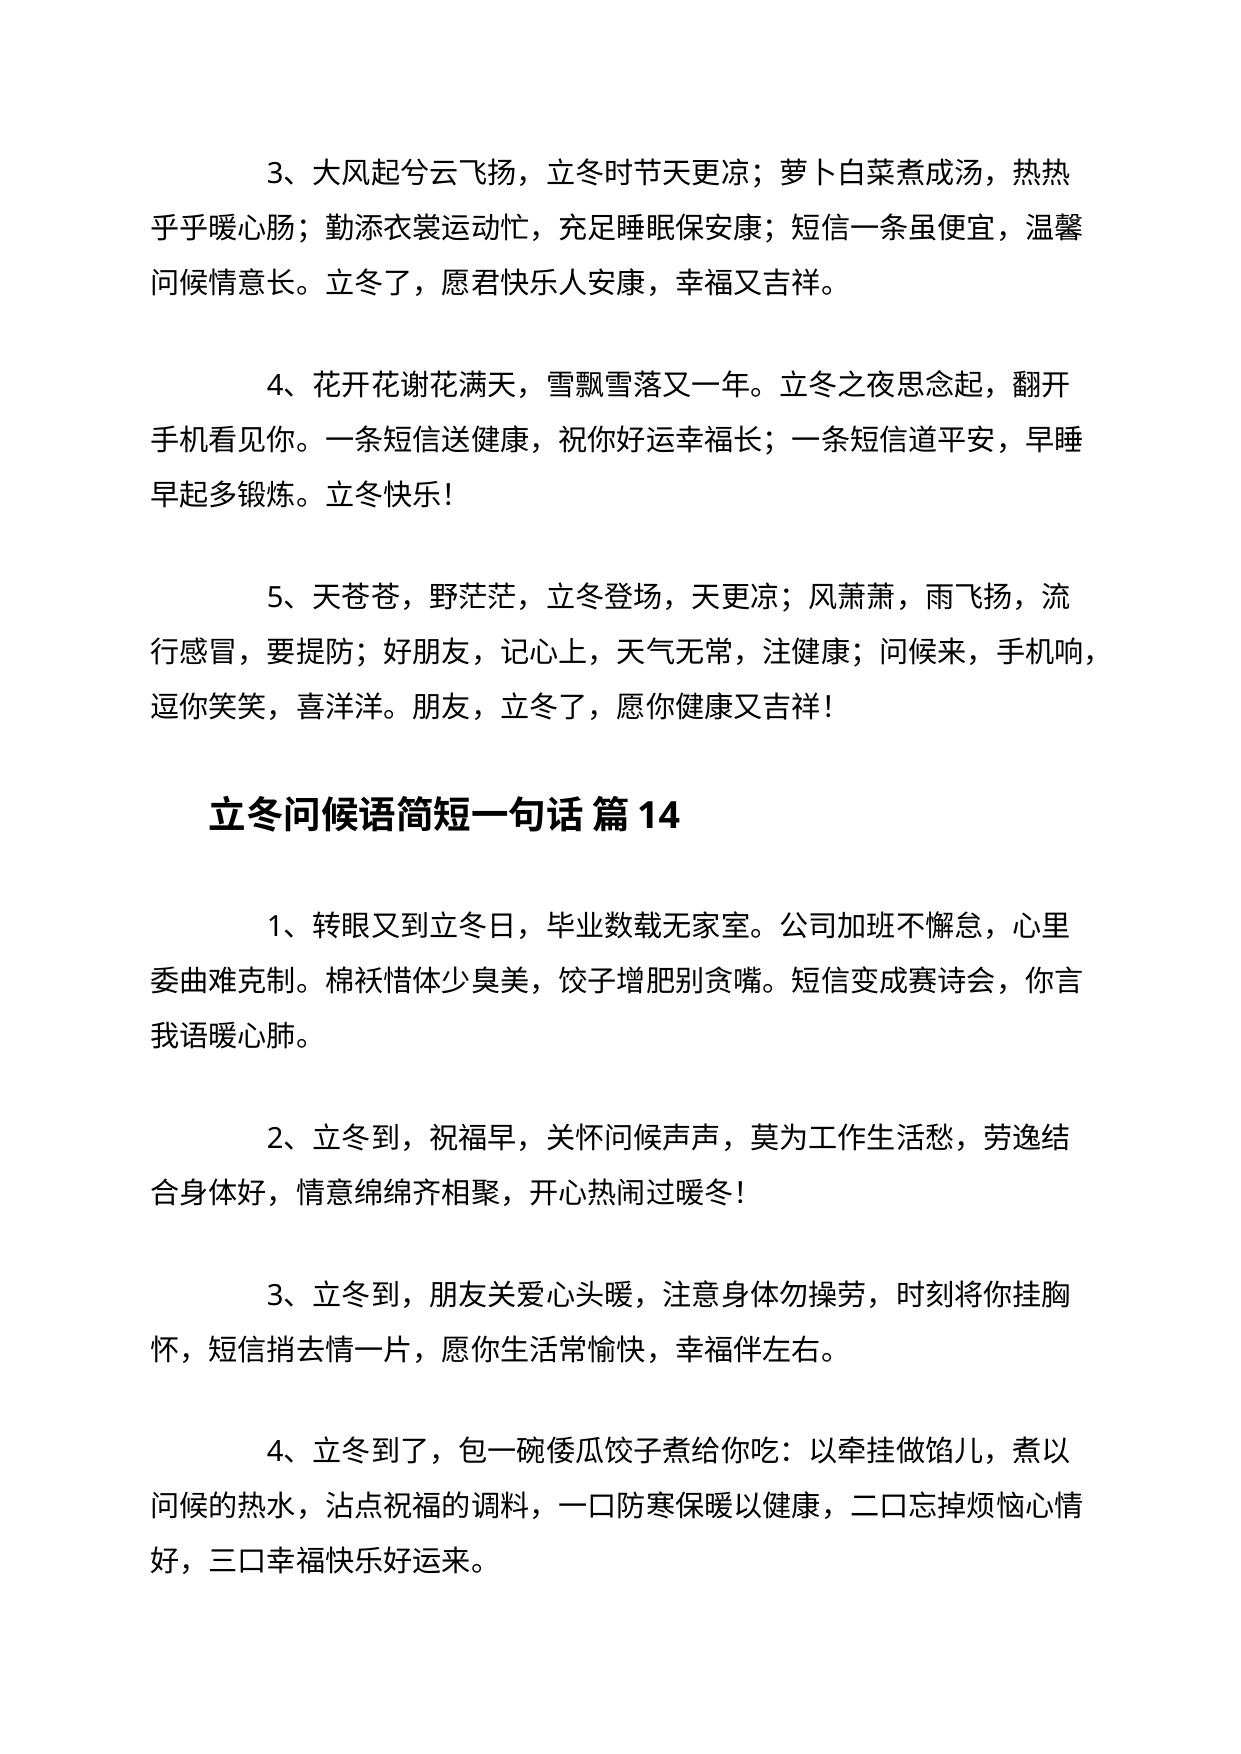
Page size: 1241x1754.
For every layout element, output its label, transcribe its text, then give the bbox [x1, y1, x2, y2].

text 3、大风起兮云飞扬，立冬时节天更凉；萝卜白菜煮成汤，热热乎乎暖心肠；勤添衣裳运动忙，充足睡眠保安康；短信一条虽便宜，温馨问候情意长。立冬了，愿君快乐人安康，幸福又吉祥。 [150, 150, 1090, 302]
text 4、花开花谢花满天，雪飘雪落又一年。立冬之夜思念起，翻开手机看见你。一条短信送健康，祝你好运幸福长；一条短信道平安，早睡早起多锻炼。立冬快乐！ [150, 362, 1090, 514]
text 4、立冬到了，包一碗倭瓜饺子煮给你吃：以牵挂做馅儿，煮以问候的热水，沾点祝福的调料，一口防寒保暖以健康，二口忘掉烦恼心情好，三口幸福快乐好运来。 [150, 1428, 1090, 1580]
text 5、天苍苍，野茫茫，立冬登场，天更凉；风萧萧，雨飞扬，流行感冒，要提防；好朋友，记心上，天气无常，注健康；问候来，手机响，逗你笑笑，喜洋洋。朋友，立冬了，愿你健康又吉祥！ [150, 573, 1090, 726]
text 2、立冬到，祝福早，关怀问候声声，莫为工作生活愁，劳逸结合身体好，情意绵绵齐相聚，开心热闹过暖冬！ [150, 1114, 1090, 1212]
text 3、立冬到，朋友关爱心头暖，注意身体勿操劳，时刻将你挂胸怀，短信捎去情一片，愿你生活常愉快，幸福伴左右。 [150, 1271, 1090, 1368]
text 1、转眼又到立冬日，毕业数载无家室。公司加班不懈怠，心里委曲难克制。棉袄惜体少臭美，饺子增肥别贪嘴。短信变成赛诗会，你言我语暖心肺。 [150, 903, 1090, 1055]
text 立冬问候语简短一句话 篇14 [150, 785, 1090, 839]
